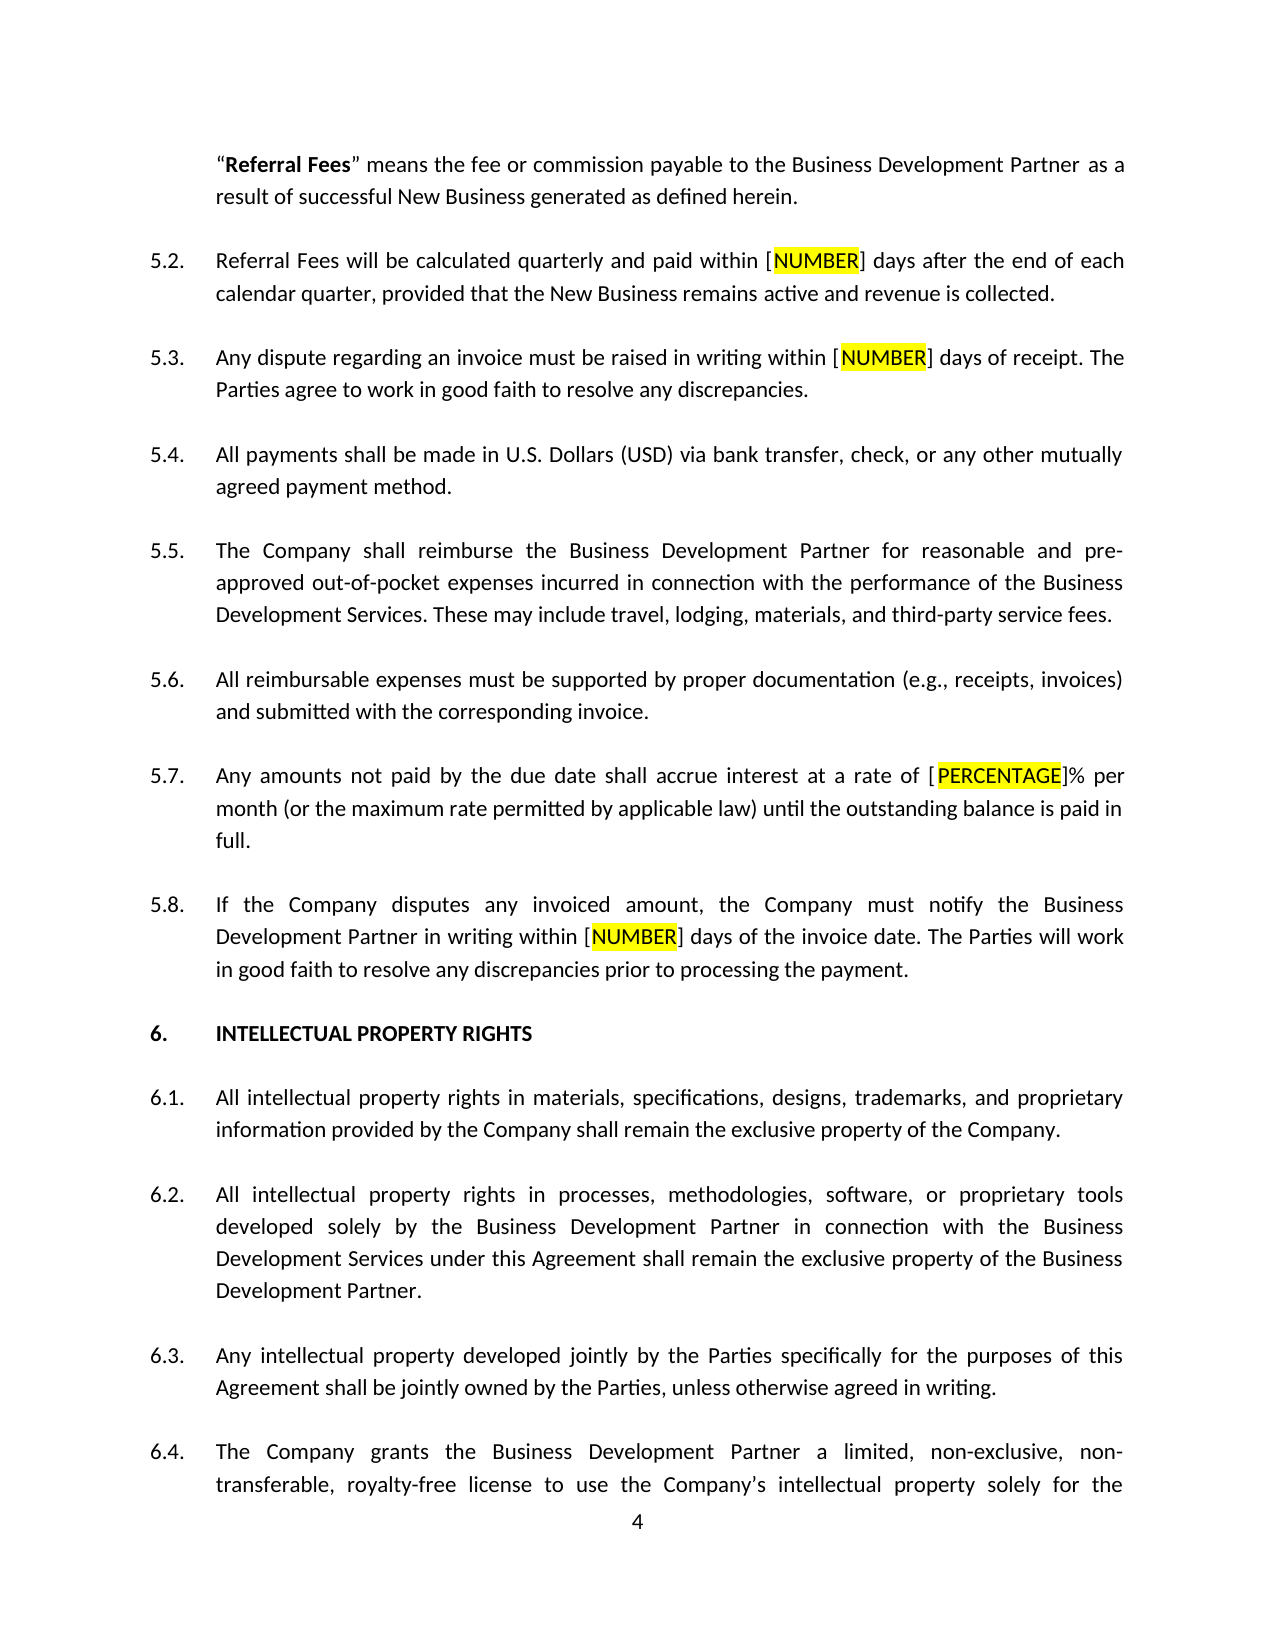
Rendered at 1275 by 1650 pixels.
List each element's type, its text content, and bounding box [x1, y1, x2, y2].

list If the Company disputes any invoiced amount, the Company must notify the Business Development Partner in writing within [NUMBER] days of the invoice date. The Parties will work in good faith to resolve any discrepancies prior to processing the payment. [150, 890, 1125, 983]
list All intellectual property rights in processes, methodologies, software, or proprietary tools developed solely by the Business Development Partner in connection with the Business Development Services under this Agreement shall remain the exclusive property of the Business Development Partner. [150, 1180, 1125, 1304]
list All payments shall be made in U.S. Dollars (USD) via bank transfer, check, or any other mutually agreed payment method. [150, 440, 1125, 500]
list Any amounts not paid by the due date shall accrue interest at a rate of [PERCENTAGE]% per month (or the maximum rate permitted by applicable law) until the outstanding balance is paid in full. [150, 762, 1125, 854]
list Any dispute regarding an invoice must be raised in writing within [NUMBER] days of receipt. The Parties agree to work in good faith to resolve any discrepancies. [150, 343, 1125, 403]
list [150, 1437, 1125, 1498]
list The Company shall reimburse the Business Development Partner for reasonable and pre-approved out-of-pocket expenses incurred in connection with the performance of the Business Development Services. These may include travel, lodging, materials, and third-party service fees. [150, 536, 1125, 629]
list Any intellectual property developed jointly by the Parties specifically for the purposes of this Agreement shall be jointly owned by the Parties, unless otherwise agreed in writing. [150, 1341, 1125, 1401]
list Referral Fees will be calculated quarterly and paid within [NUMBER] days after the end of each calendar quarter, provided that the New Business remains active and revenue is collected. [150, 247, 1125, 307]
list INTELLECTUAL PROPERTY RIGHTS [150, 1019, 1125, 1047]
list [150, 150, 1125, 210]
list All reimbursable expenses must be supported by proper documentation (e.g., receipts, invoices) and submitted with the corresponding invoice. [150, 665, 1125, 725]
list All intellectual property rights in materials, specifications, designs, trademarks, and proprietary information provided by the Company shall remain the exclusive property of the Company. [150, 1083, 1125, 1144]
